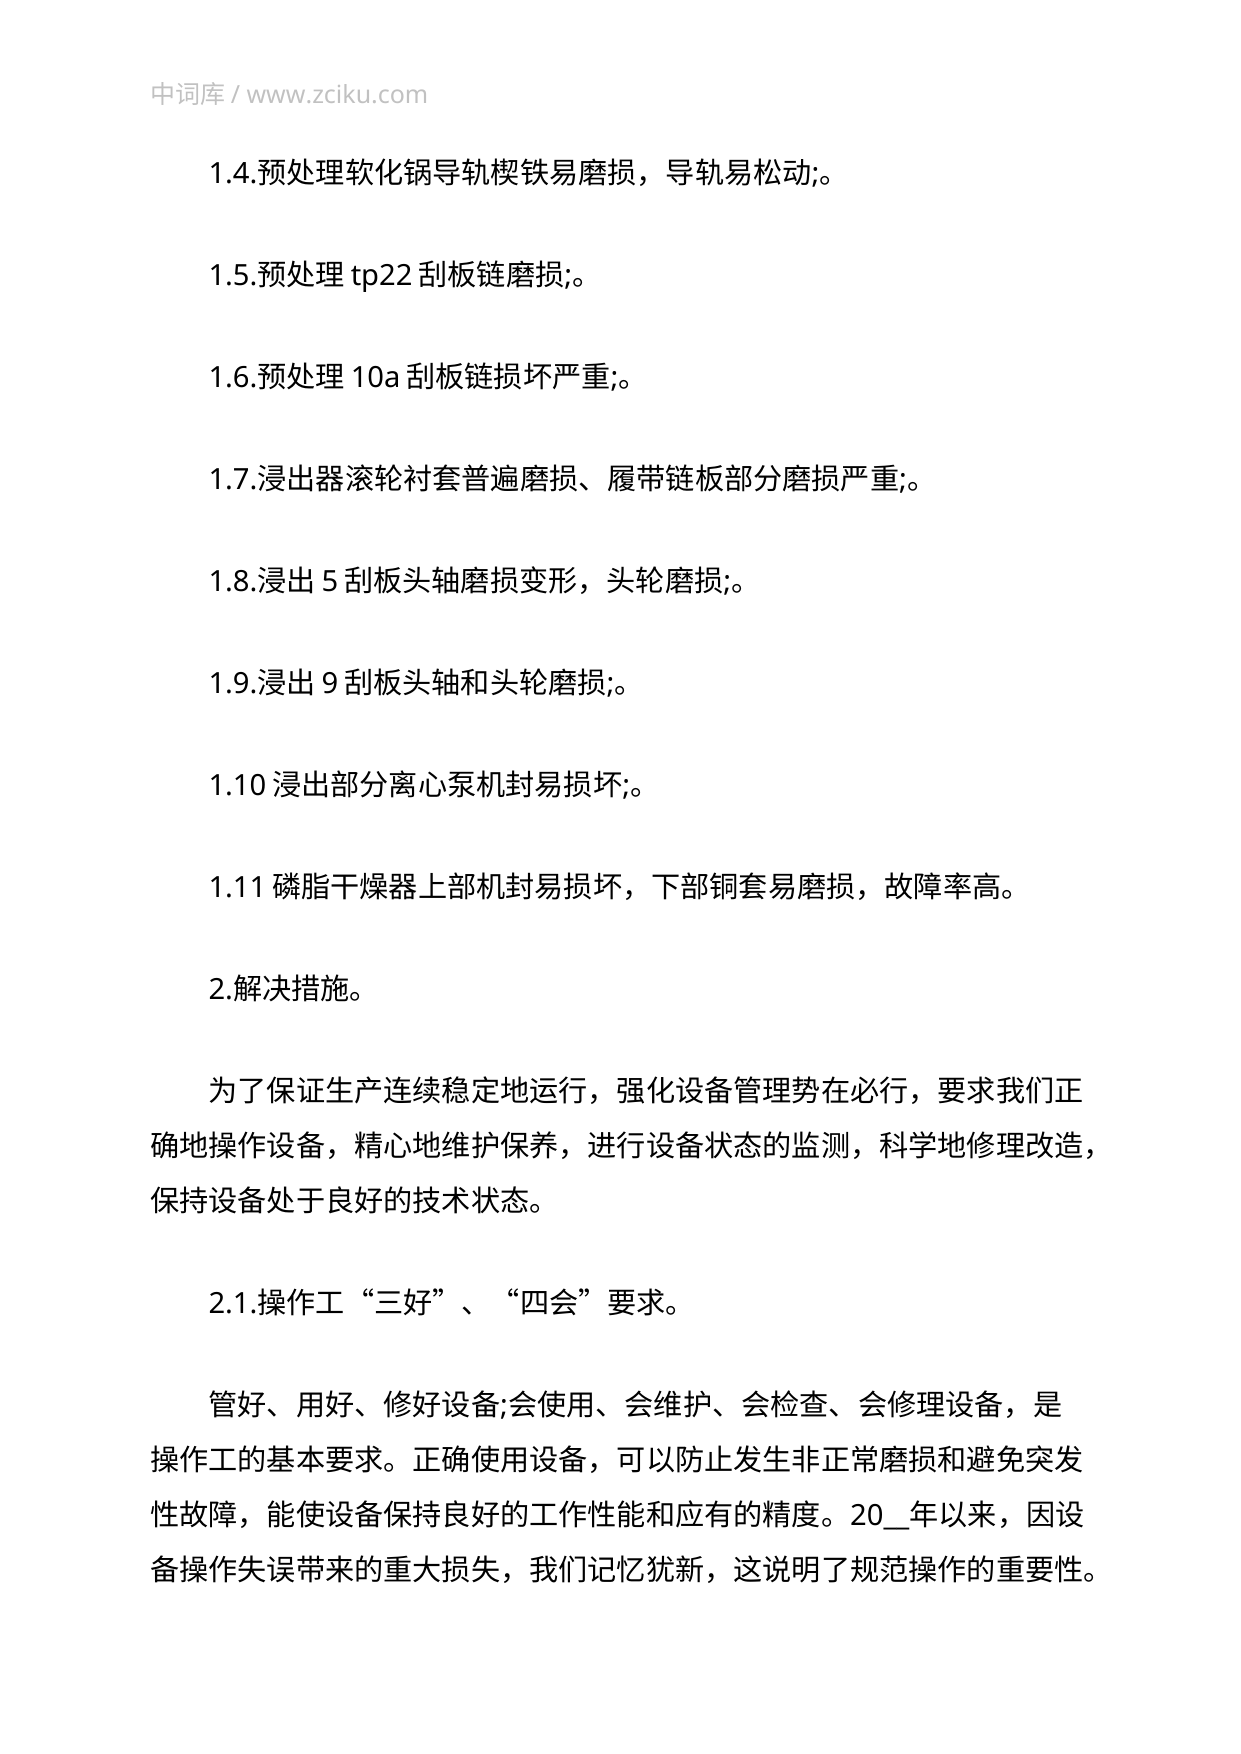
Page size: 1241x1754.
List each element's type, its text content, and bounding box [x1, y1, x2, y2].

text 1.11磷脂干燥器上部机封易损坏，下部铜套易磨损，故障率高。 [150, 864, 1090, 906]
text 1.5.预处理tp22刮板链磨损;。 [150, 252, 1090, 294]
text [150, 1381, 1090, 1588]
text 1.7.浸出器滚轮衬套普遍磨损、履带链板部分磨损严重;。 [150, 456, 1090, 498]
text 1.6.预处理10a刮板链损坏严重;。 [150, 354, 1090, 396]
text 1.8.浸出5刮板头轴磨损变形，头轮磨损;。 [150, 558, 1090, 600]
text 2.解决措施。 [150, 966, 1090, 1008]
text 为了保证生产连续稳定地运行，强化设备管理势在必行，要求我们正确地操作设备，精心地维护保养，进行设备状态的监测，科学地修理改造，保持设备处于良好的技术状态。 [150, 1068, 1090, 1220]
text 1.9.浸出9刮板头轴和头轮磨损;。 [150, 660, 1090, 702]
text 1.10浸出部分离心泵机封易损坏;。 [150, 762, 1090, 804]
text 2.1.操作工“三好”、“四会”要求。 [150, 1279, 1090, 1322]
text 1.4.预处理软化锅导轨楔铁易磨损，导轨易松动;。 [150, 150, 1090, 192]
